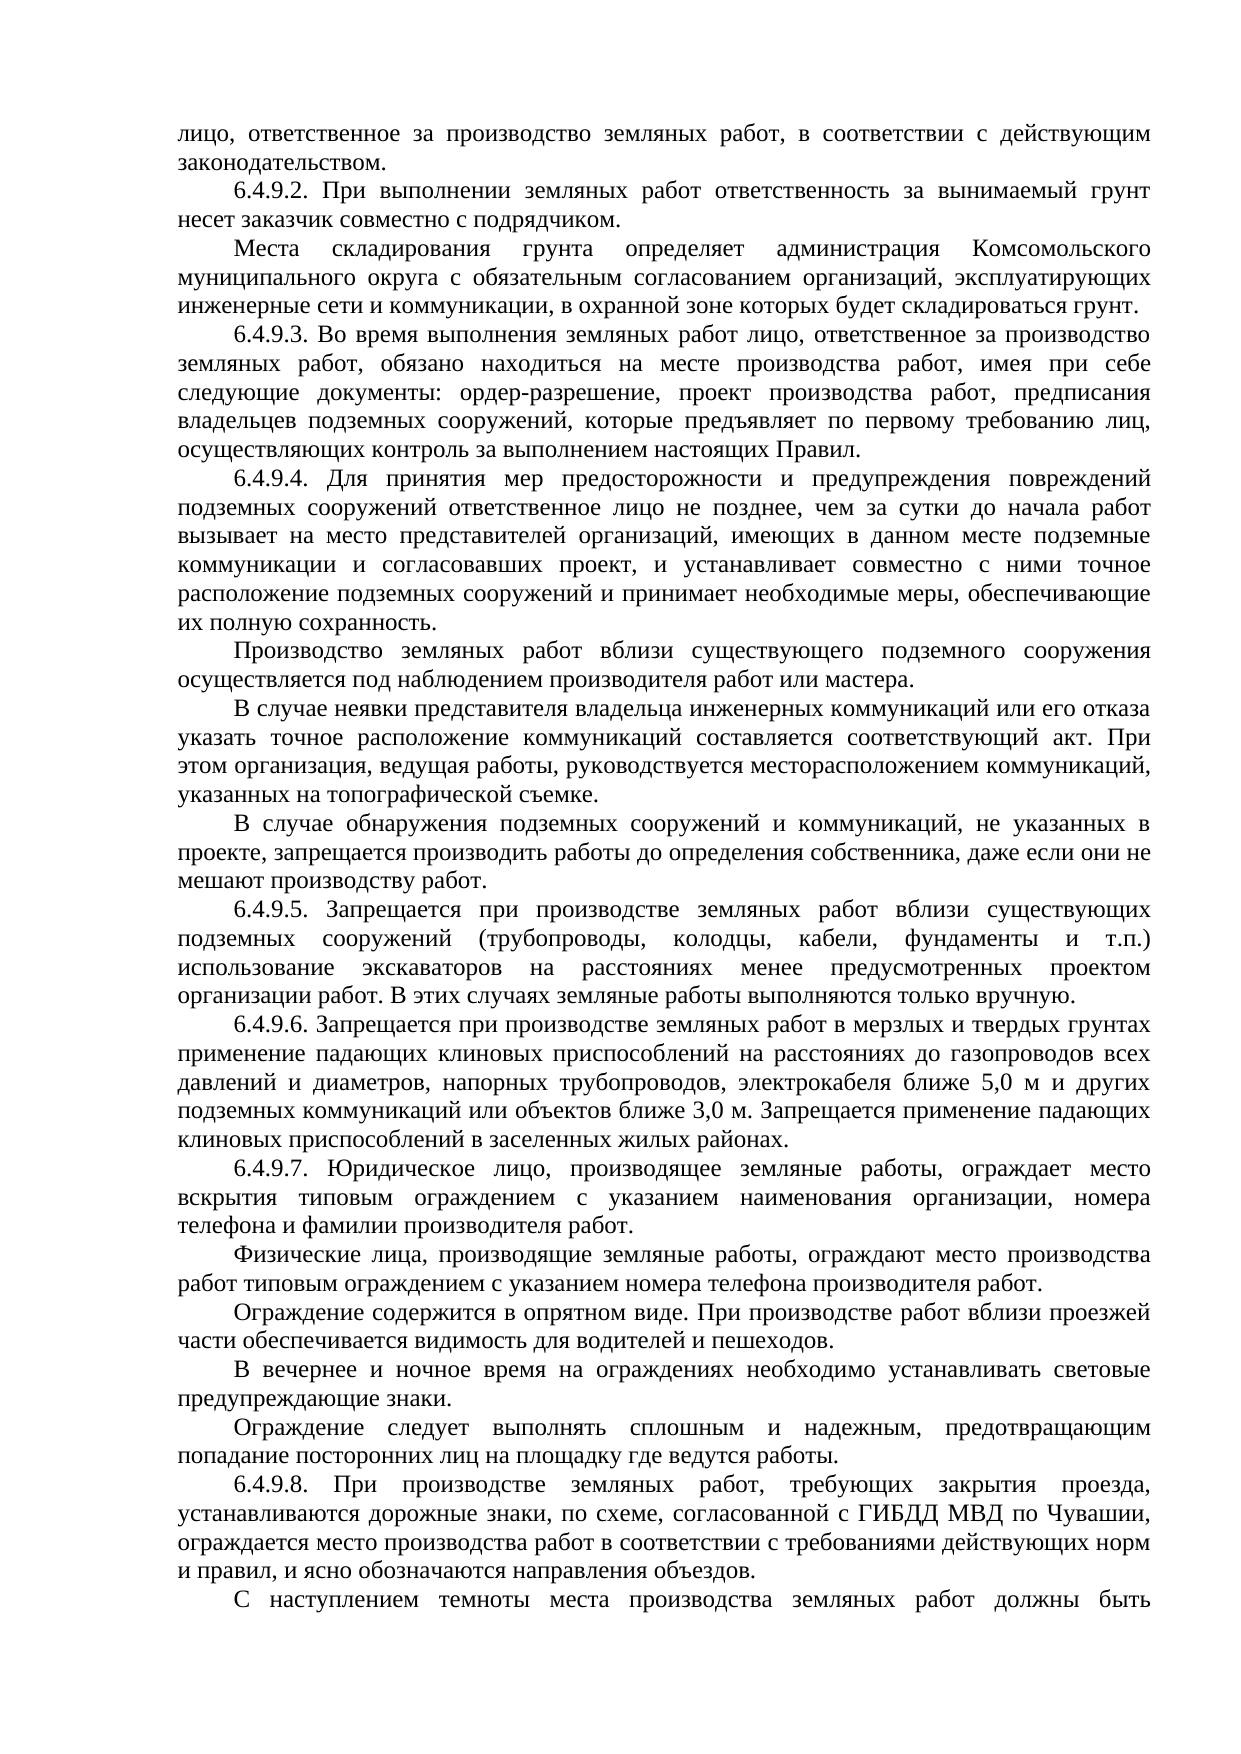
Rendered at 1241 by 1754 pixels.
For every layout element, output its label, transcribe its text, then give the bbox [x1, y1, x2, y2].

text Места складирования грунта определяет администрация Комсомольского муниципального округа с обязательным согласованием организаций, эксплуатирующих инженерные сети и коммуникации, в охранной зоне которых будет складироваться грунт. [177, 233, 1152, 319]
text В случае обнаружения подземных сооружений и коммуникаций, не указанных в проекте, запрещается производить работы до определения собственника, даже если они не мешают производству работ. [177, 808, 1152, 894]
text Физические лица, производящие земляные работы, ограждают место производства работ типовым ограждением с указанием номера телефона производителя работ. [177, 1239, 1152, 1297]
text В вечернее и ночное время на ограждениях необходимо устанавливать световые предупреждающие знаки. [177, 1354, 1152, 1412]
text 6.4.9.2. При выполнении земляных работ ответственность за вынимаемый грунт несет заказчик совместно с подрядчиком. [177, 176, 1152, 233]
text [177, 118, 1152, 176]
text 6.4.9.3. Во время выполнения земляных работ лицо, ответственное за производство земляных работ, обязано находиться на месте производства работ, имея при себе следующие документы: ордер-разрешение, проект производства работ, предписания владельцев подземных сооружений, которые предъявляет по первому требованию лиц, осуществляющих контроль за выполнением настоящих Правил. [177, 319, 1152, 463]
text Ограждение следует выполнять сплошным и надежным, предотвращающим попадание посторонних лиц на площадку где ведутся работы. [177, 1412, 1152, 1469]
text 6.4.9.4. Для принятия мер предосторожности и предупреждения повреждений подземных сооружений ответственное лицо не позднее, чем за сутки до начала работ вызывает на место представителей организаций, имеющих в данном месте подземные коммуникации и согласовавших проект, и устанавливает совместно с ними точное расположение подземных сооружений и принимает необходимые меры, обеспечивающие их полную сохранность. [177, 463, 1152, 636]
text В случае неявки представителя владельца инженерных коммуникаций или его отказа указать точное расположение коммуникаций составляется соответствующий акт. При этом организация, ведущая работы, руководствуется месторасположением коммуникаций, указанных на топографической съемке. [177, 693, 1152, 808]
text 6.4.9.5. Запрещается при производстве земляных работ вблизи существующих подземных сооружений (трубопроводы, колодцы, кабели, фундаменты и т.п.) использование экскаваторов на расстояниях менее предусмотренных проектом организации работ. В этих случаях земляные работы выполняются только вручную. [177, 894, 1152, 1009]
text 6.4.9.8. При производстве земляных работ, требующих закрытия проезда, устанавливаются дорожные знаки, по схеме, согласованной с ГИБДД МВД по Чувашии, ограждается место производства работ в соответствии с требованиями действующих норм и правил, и ясно обозначаются направления объездов. [177, 1469, 1152, 1584]
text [177, 1584, 1152, 1613]
text 6.4.9.6. Запрещается при производстве земляных работ в мерзлых и твердых грунтах применение падающих клиновых приспособлений на расстояниях до газопроводов всех давлений и диаметров, напорных трубопроводов, электрокабеля ближе 5,0 м и других подземных коммуникаций или объектов ближе 3,0 м. Запрещается применение падающих клиновых приспособлений в заселенных жилых районах. [177, 1009, 1152, 1153]
text Ограждение содержится в опрятном виде. При производстве работ вблизи проезжей части обеспечивается видимость для водителей и пешеходов. [177, 1297, 1152, 1354]
text Производство земляных работ вблизи существующего подземного сооружения осуществляется под наблюдением производителя работ или мастера. [177, 636, 1152, 693]
text 6.4.9.7. Юридическое лицо, производящее земляные работы, ограждает место вскрытия типовым ограждением с указанием наименования организации, номера телефона и фамилии производителя работ. [177, 1153, 1152, 1239]
